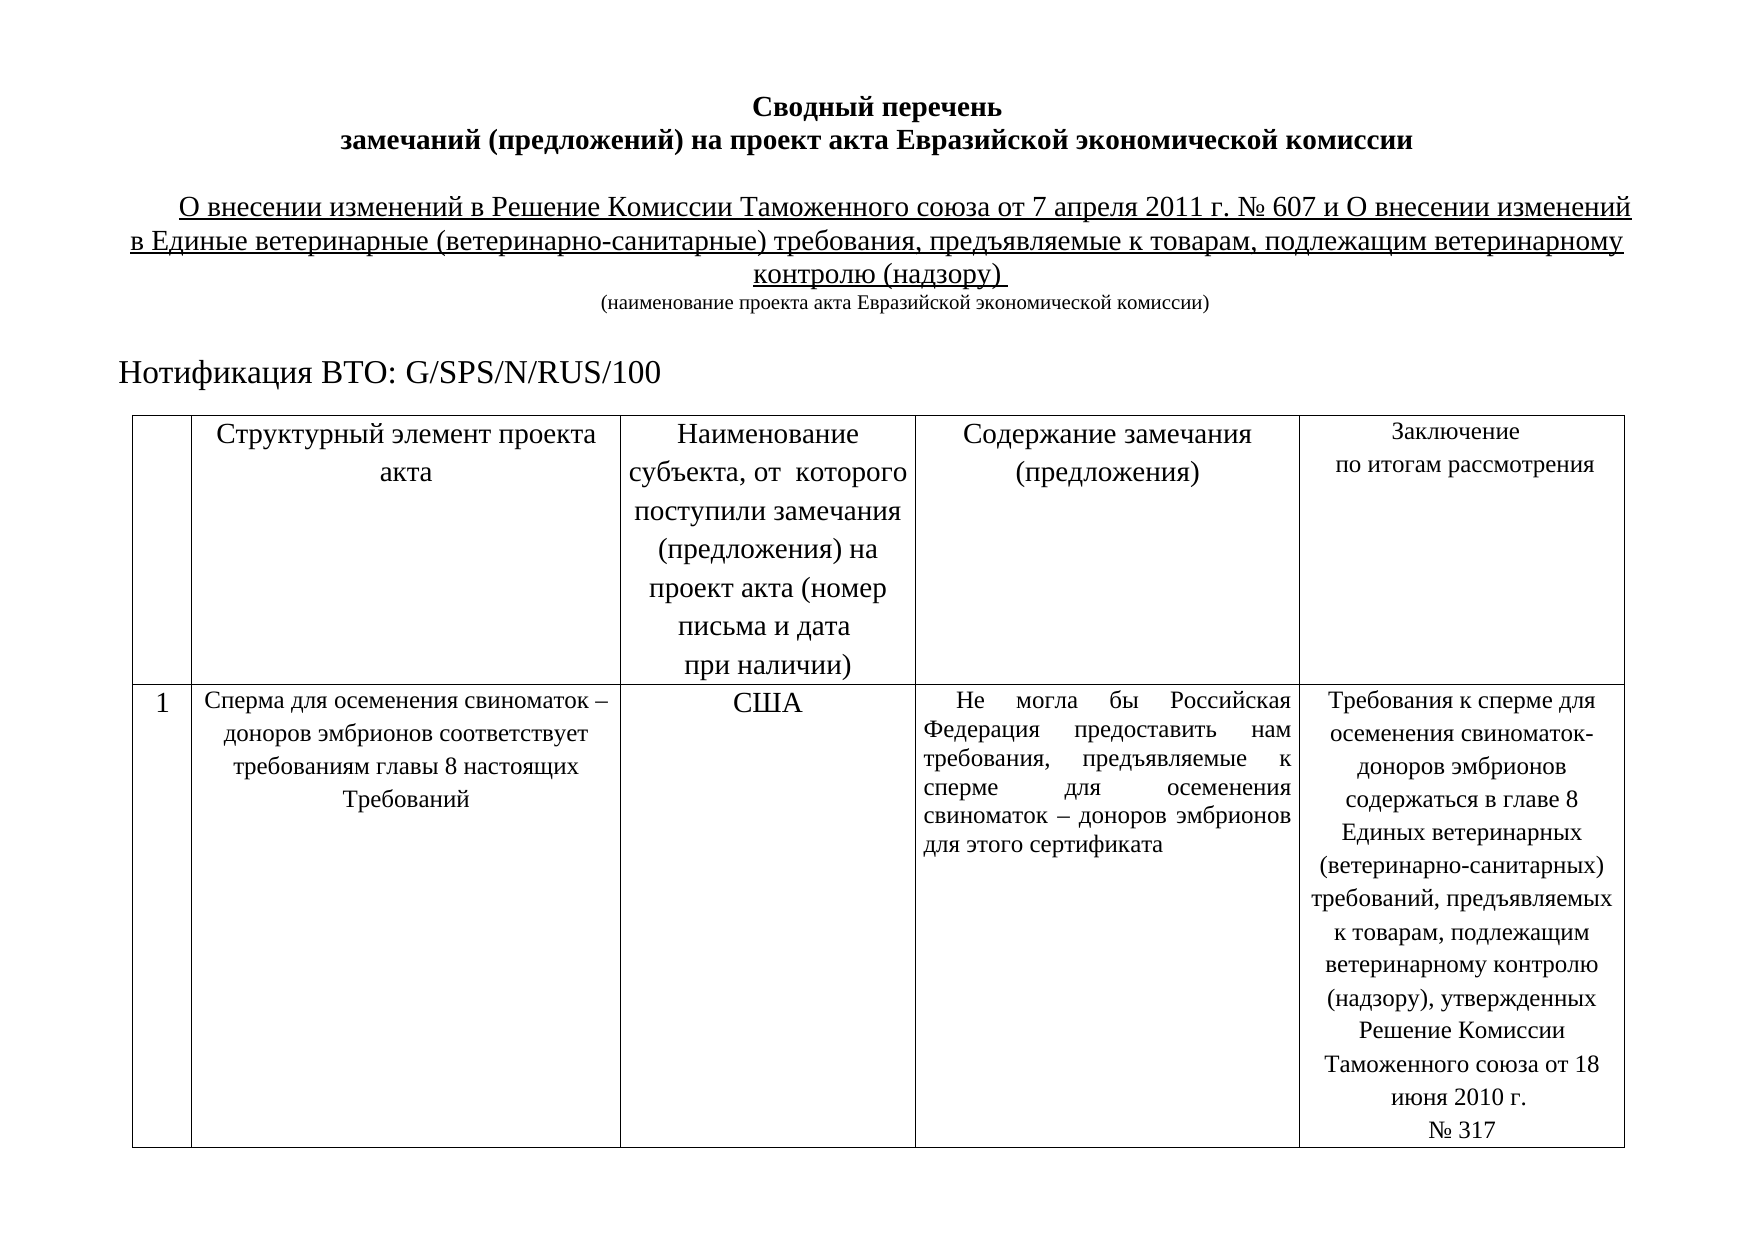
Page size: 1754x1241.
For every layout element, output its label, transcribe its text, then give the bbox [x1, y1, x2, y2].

text Сводный перечень [118, 89, 1636, 122]
table_header [133, 416, 191, 684]
table_cell Не могла бы Российская Федерация предоставить нам требования, предъявляемые к сперме для осеменения свиноматок – доноров эмбрионов для этого сертификата [916, 685, 1299, 1147]
text О внесении изменений в Решение Комиссии Таможенного союза от 7 апреля 2011 г. № 607 и О внесении изменений в Единые ветеринарные (ветеринарно-санитарные) требования, предъявляемые к товарам, подлежащим ветеринарному контролю (надзору) [118, 189, 1636, 290]
text замечаний (предложений) на проект акта Евразийской экономической комиссии [118, 122, 1636, 156]
table_header Заключение по итогам рассмотрения [1300, 416, 1624, 684]
table_header Содержание замечания (предложения) [916, 416, 1299, 684]
table_header Наименование субъекта, от которого поступили замечания (предложения) на проект акта (номер письма и дата при наличии) [621, 416, 915, 684]
text Нотификация ВТО: G/SPS/N/RUS/100 [118, 352, 1636, 391]
table_cell 1 [133, 685, 191, 1147]
table_cell США [621, 685, 915, 1147]
table_cell Сперма для осеменения свиноматок – доноров эмбрионов соответствует требованиям главы 8 настоящих Требований [192, 685, 620, 1147]
table_cell Требования к сперме для осеменения свиноматок-доноров эмбрионов содержаться в главе 8 Единых ветеринарных (ветеринарно-санитарных) требований, предъявляемых к товарам, подлежащим ветеринарному контролю (надзору), утвержденных Решение Комиссии Таможенного союза от 18 июня 2010 г. № 317 [1300, 685, 1624, 1147]
text (наименование проекта акта Евразийской экономической комиссии) [118, 290, 1636, 314]
table_header Структурный элемент проекта акта [192, 416, 620, 684]
